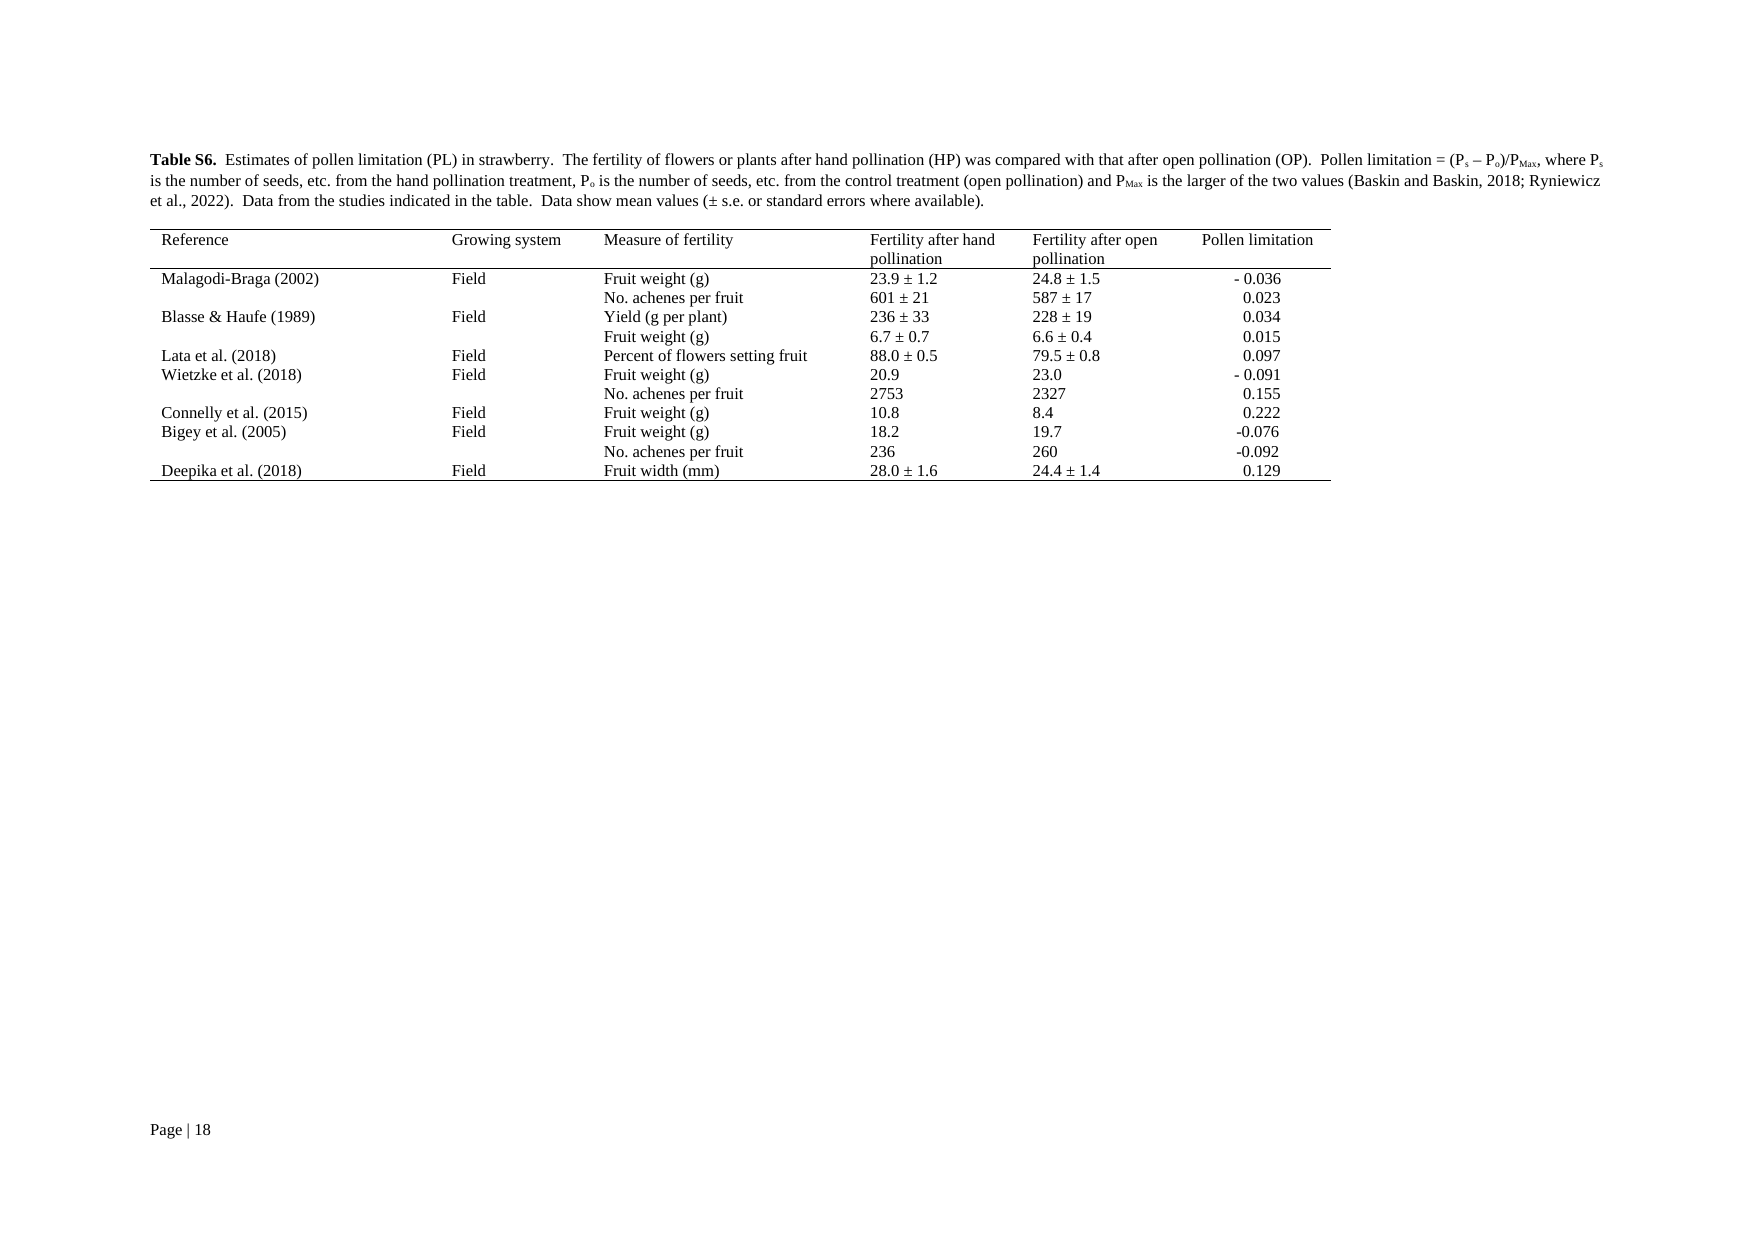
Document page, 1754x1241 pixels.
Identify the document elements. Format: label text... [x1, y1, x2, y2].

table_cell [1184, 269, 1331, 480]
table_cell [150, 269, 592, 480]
text Table S6. Estimates of pollen limitation (PL) in strawberry. The fertility of flowers or plants after hand pollination (HP) was compared with that after open pollination (OP). Pollen limitation = (Ps – Po)/PMax, where Ps is the number of seeds, etc. from the hand pollination treatment, Po is the number of seeds, etc. from the control treatment (open pollination) and PMax is the larger of the two values (Baskin and Baskin, 2018; Ryniewicz et al., 2022). Data from the studies indicated in the table. Data show mean values (± s.e. or standard errors where available). [150, 150, 1604, 210]
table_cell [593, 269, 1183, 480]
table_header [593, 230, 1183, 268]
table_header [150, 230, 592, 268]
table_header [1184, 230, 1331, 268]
